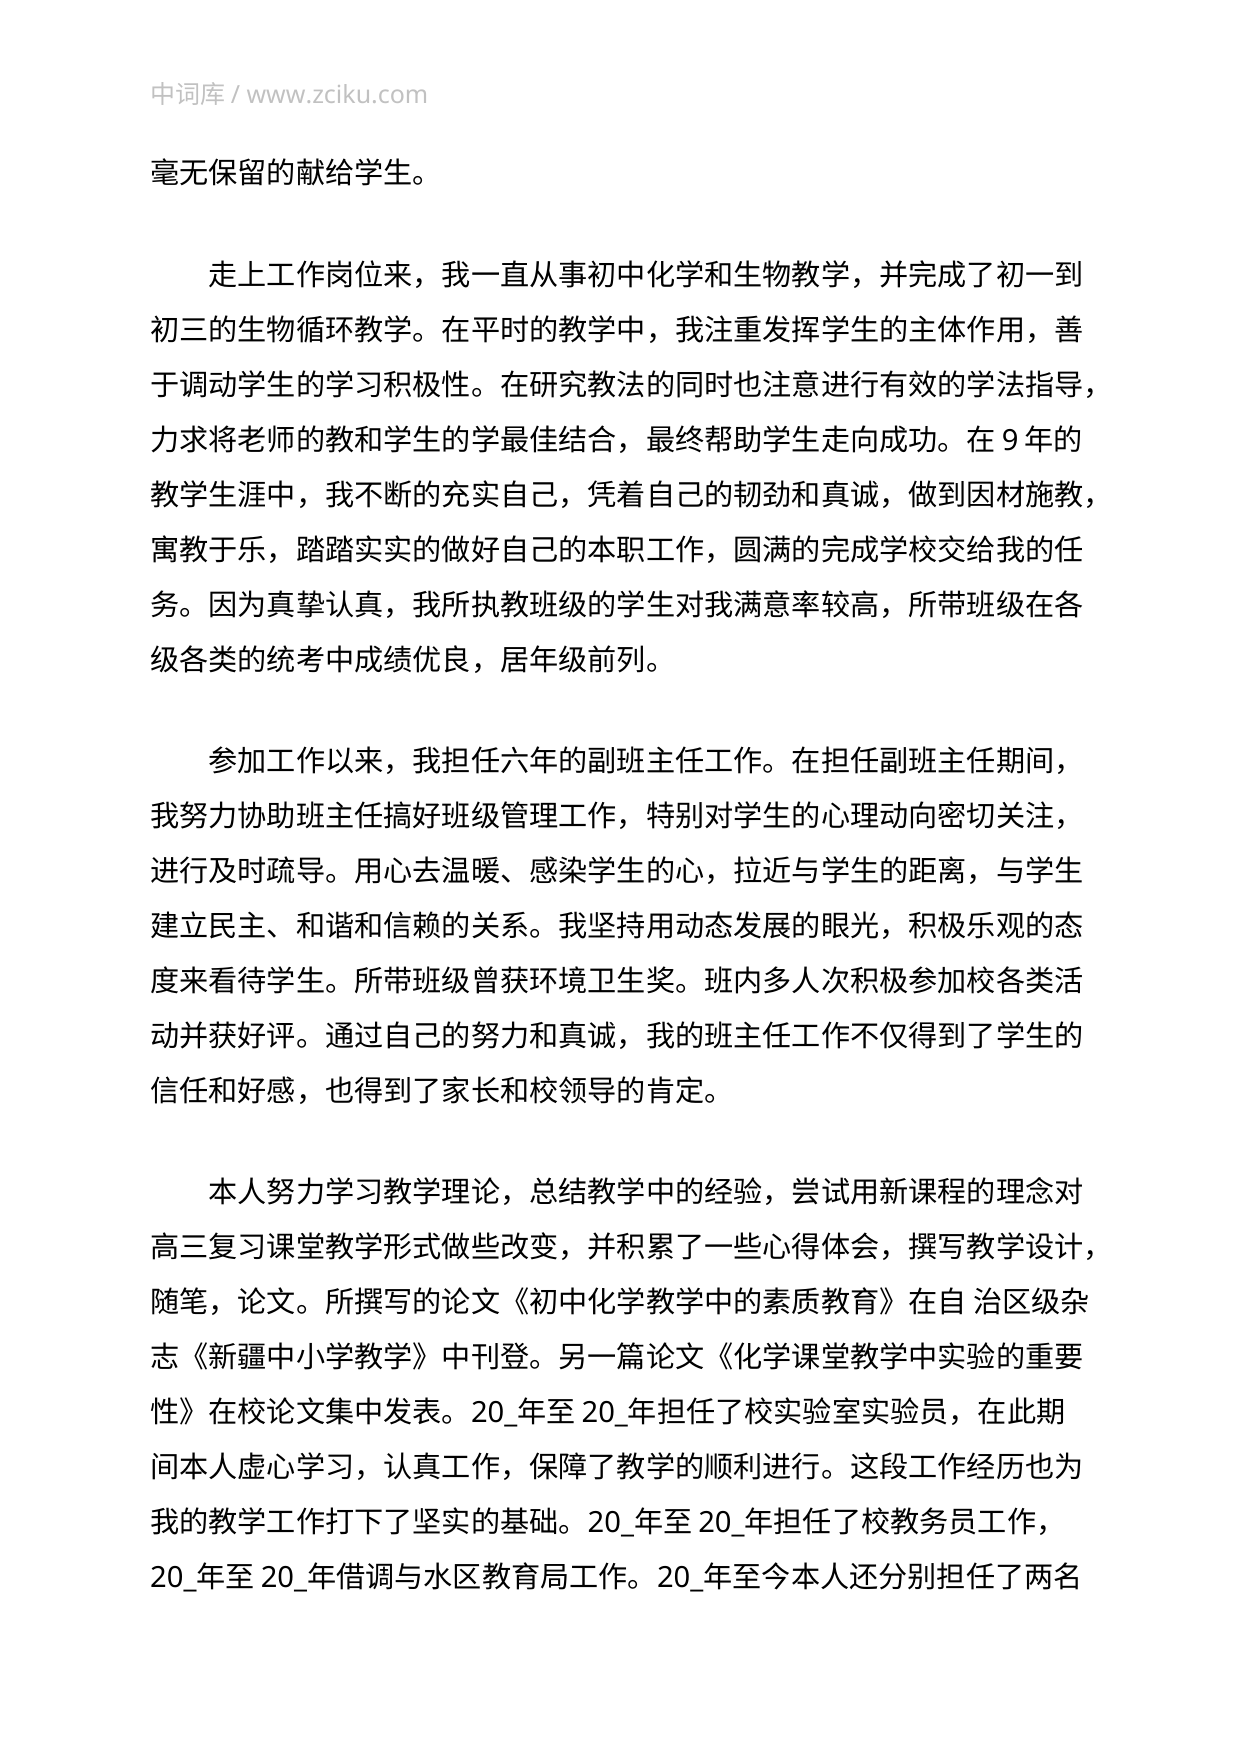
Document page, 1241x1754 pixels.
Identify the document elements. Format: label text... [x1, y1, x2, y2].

text 走上工作岗位来，我一直从事初中化学和生物教学，并完成了初一到初三的生物循环教学。在平时的教学中，我注重发挥学生的主体作用，善于调动学生的学习积极性。在研究教法的同时也注意进行有效的学法指导，力求将老师的教和学生的学最佳结合，最终帮助学生走向成功。在9年的教学生涯中，我不断的充实自己，凭着自己的韧劲和真诚，做到因材施教，寓教于乐，踏踏实实的做好自己的本职工作，圆满的完成学校交给我的任务。因为真挚认真，我所执教班级的学生对我满意率较高，所带班级在各级各类的统考中成绩优良，居年级前列。 [150, 252, 1090, 678]
text 参加工作以来，我担任六年的副班主任工作。在担任副班主任期间，我努力协助班主任搞好班级管理工作，特别对学生的心理动向密切关注，进行及时疏导。用心去温暖、感染学生的心，拉近与学生的距离，与学生建立民主、和谐和信赖的关系。我坚持用动态发展的眼光，积极乐观的态度来看待学生。所带班级曾获环境卫生奖。班内多人次积极参加校各类活动并获好评。通过自己的努力和真诚，我的班主任工作不仅得到了学生的信任和好感，也得到了家长和校领导的肯定。 [150, 738, 1090, 1109]
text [150, 150, 1090, 192]
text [150, 1169, 1090, 1596]
